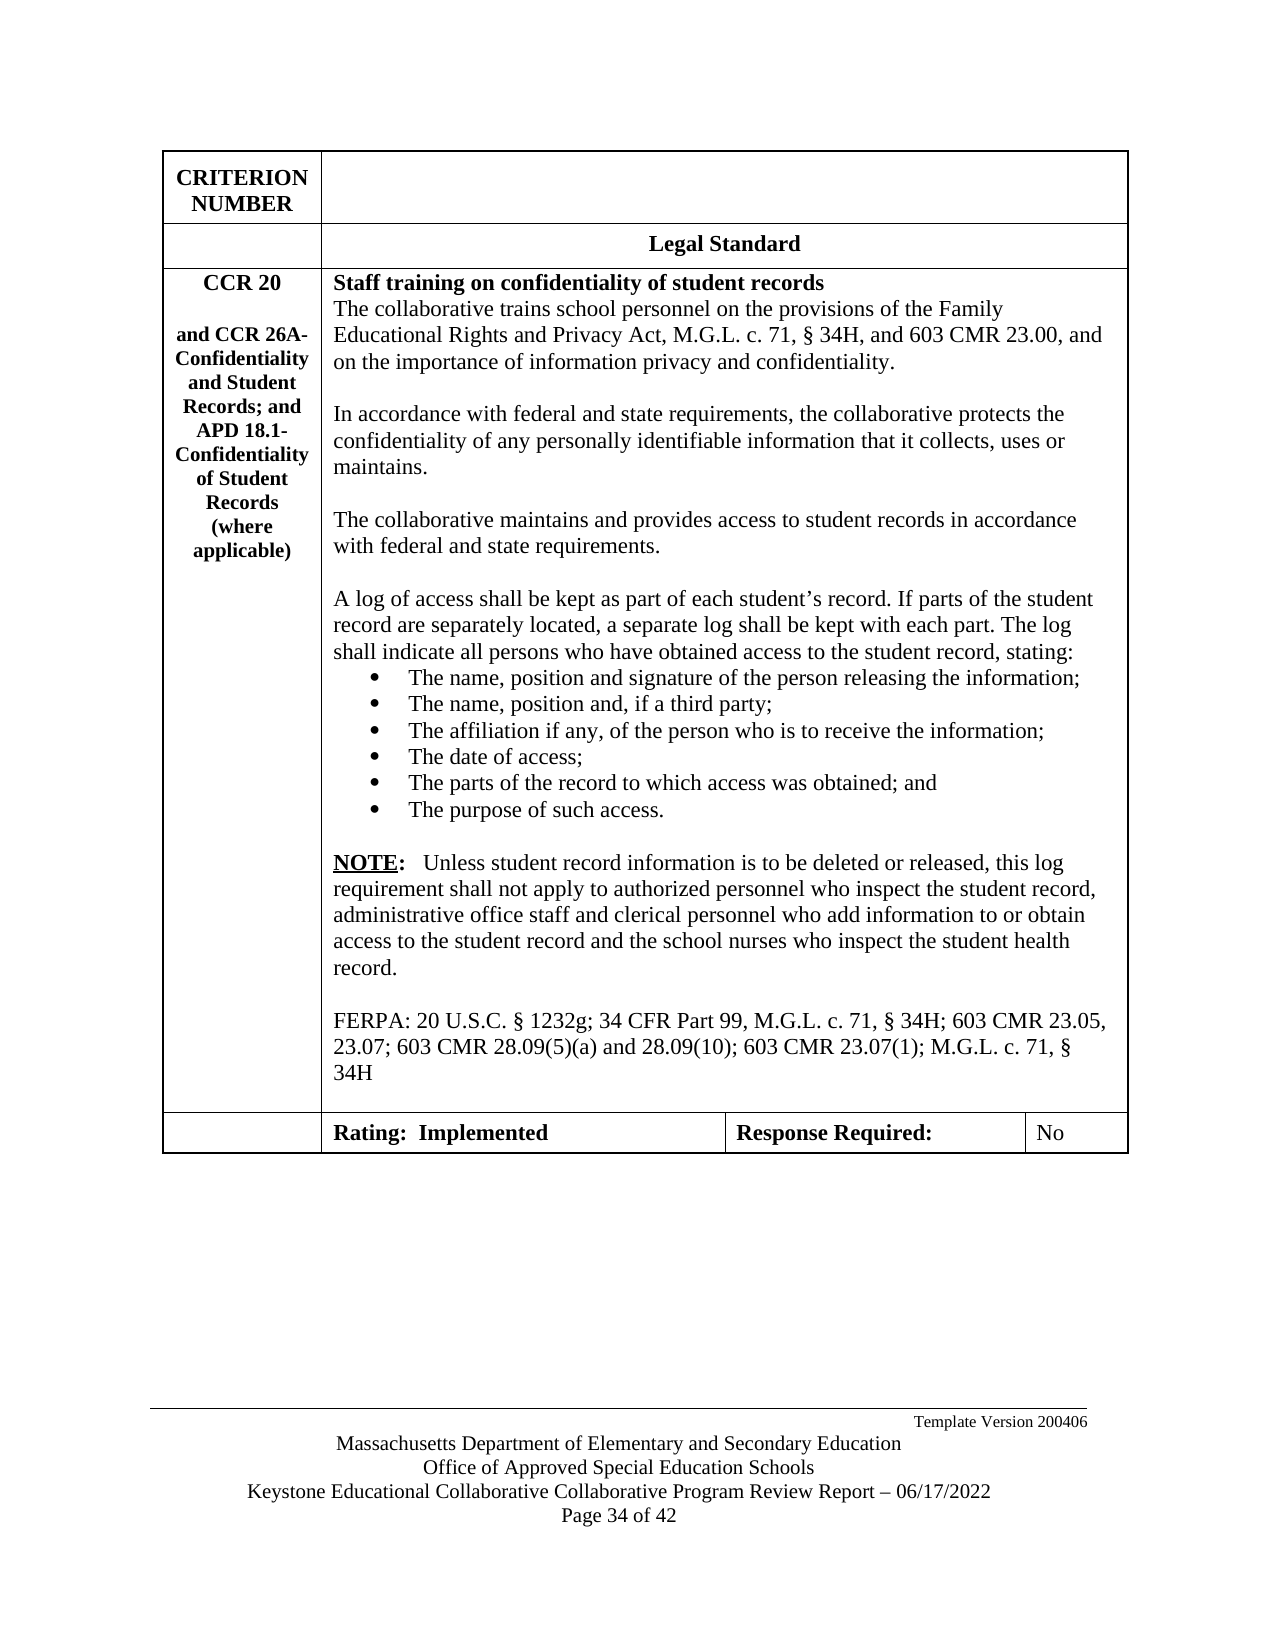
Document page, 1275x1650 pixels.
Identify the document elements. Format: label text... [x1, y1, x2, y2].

table_cell Response Required: [726, 1113, 1025, 1152]
table_cell [164, 224, 321, 268]
table_cell No [1026, 1113, 1127, 1152]
table_cell Staff training on confidentiality of student records The collaborative trains school personnel on the provisions of the Family Educational Rights and Privacy Act, M.G.L. c. 71, § 34H, and 603 CMR 23.00, and on the importance of information privacy and confidentiality. In accordance with federal and state requirements, the collaborative protects the confidentiality of any personally identifiable information that it collects, uses or maintains. The collaborative maintains and provides access to student records in accordance with federal and state requirements. A log of access shall be kept as part of each student’s record. If parts of the student record are separately located, a separate log shall be kept with each part. The log shall indicate all persons who have obtained access to the student record, stating: The name, position and signature of the person releasing the information; The name, position and, if a third party; The affiliation if any, of the person who is to receive the information; The date of access; The parts of the record to which access was obtained; and The purpose of such access. NOTE: Unless student record information is to be deleted or released, this log requirement shall not apply to authorized personnel who inspect the student record, administrative office staff and clerical personnel who add information to or obtain access to the student record and the school nurses who inspect the student health record. FERPA: 20 U.S.C. § 1232g; 34 CFR Part 99, M.G.L. c. 71, § 34H; 603 CMR 23.05, 23.07; 603 CMR 28.09(5)(a) and 28.09(10); 603 CMR 23.07(1); M.G.L. c. 71, § 34H [322, 269, 1127, 1112]
table_cell Rating: Implemented [322, 1113, 725, 1152]
table_header CRITERION NUMBER [164, 152, 321, 223]
table_cell CCR 20 and CCR 26A- Confidentiality and Student Records; and APD 18.1-Confidentiality of Student Records (where applicable) [164, 269, 321, 1112]
table_cell Legal Standard [322, 224, 1127, 268]
table_header [322, 152, 1127, 223]
table_cell [164, 1113, 321, 1152]
